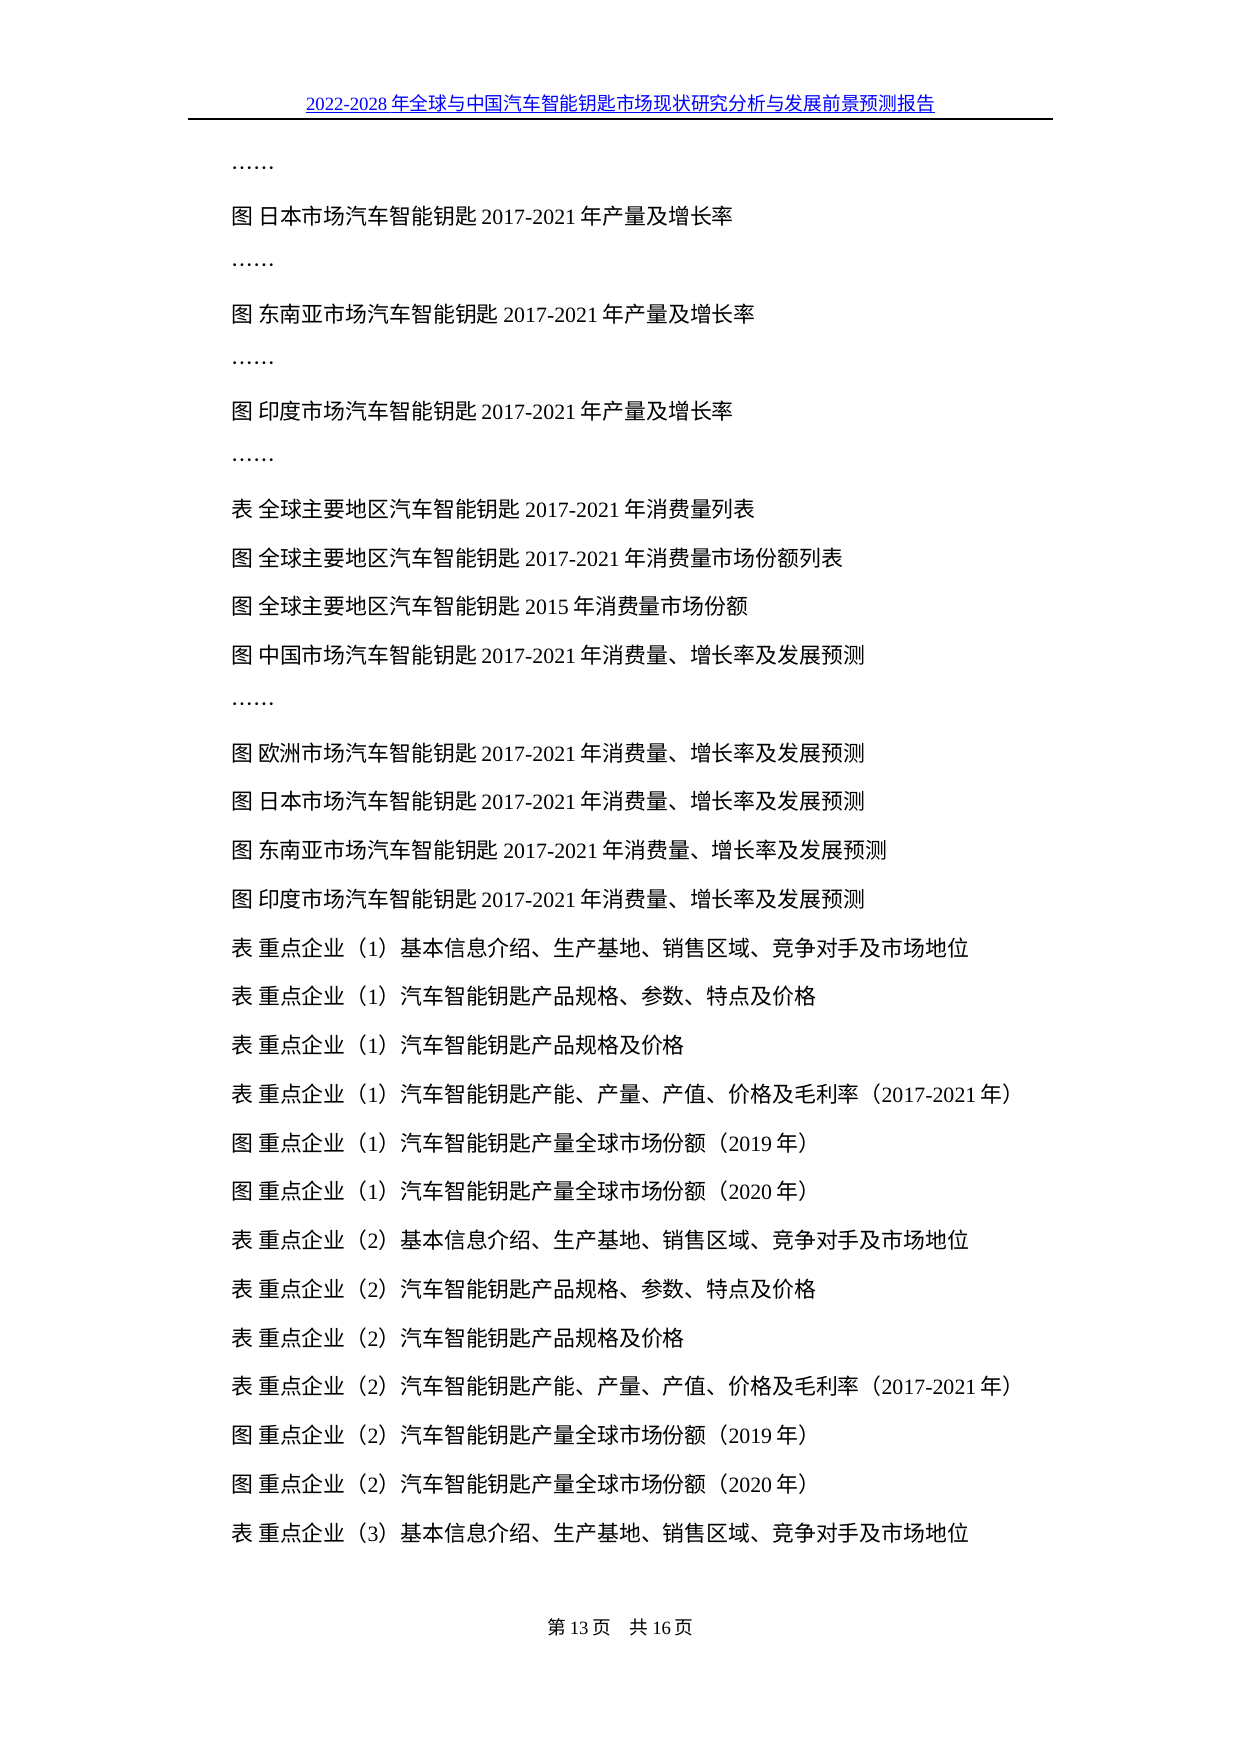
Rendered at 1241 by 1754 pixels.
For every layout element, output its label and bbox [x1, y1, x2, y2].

text [187, 150, 1053, 1548]
